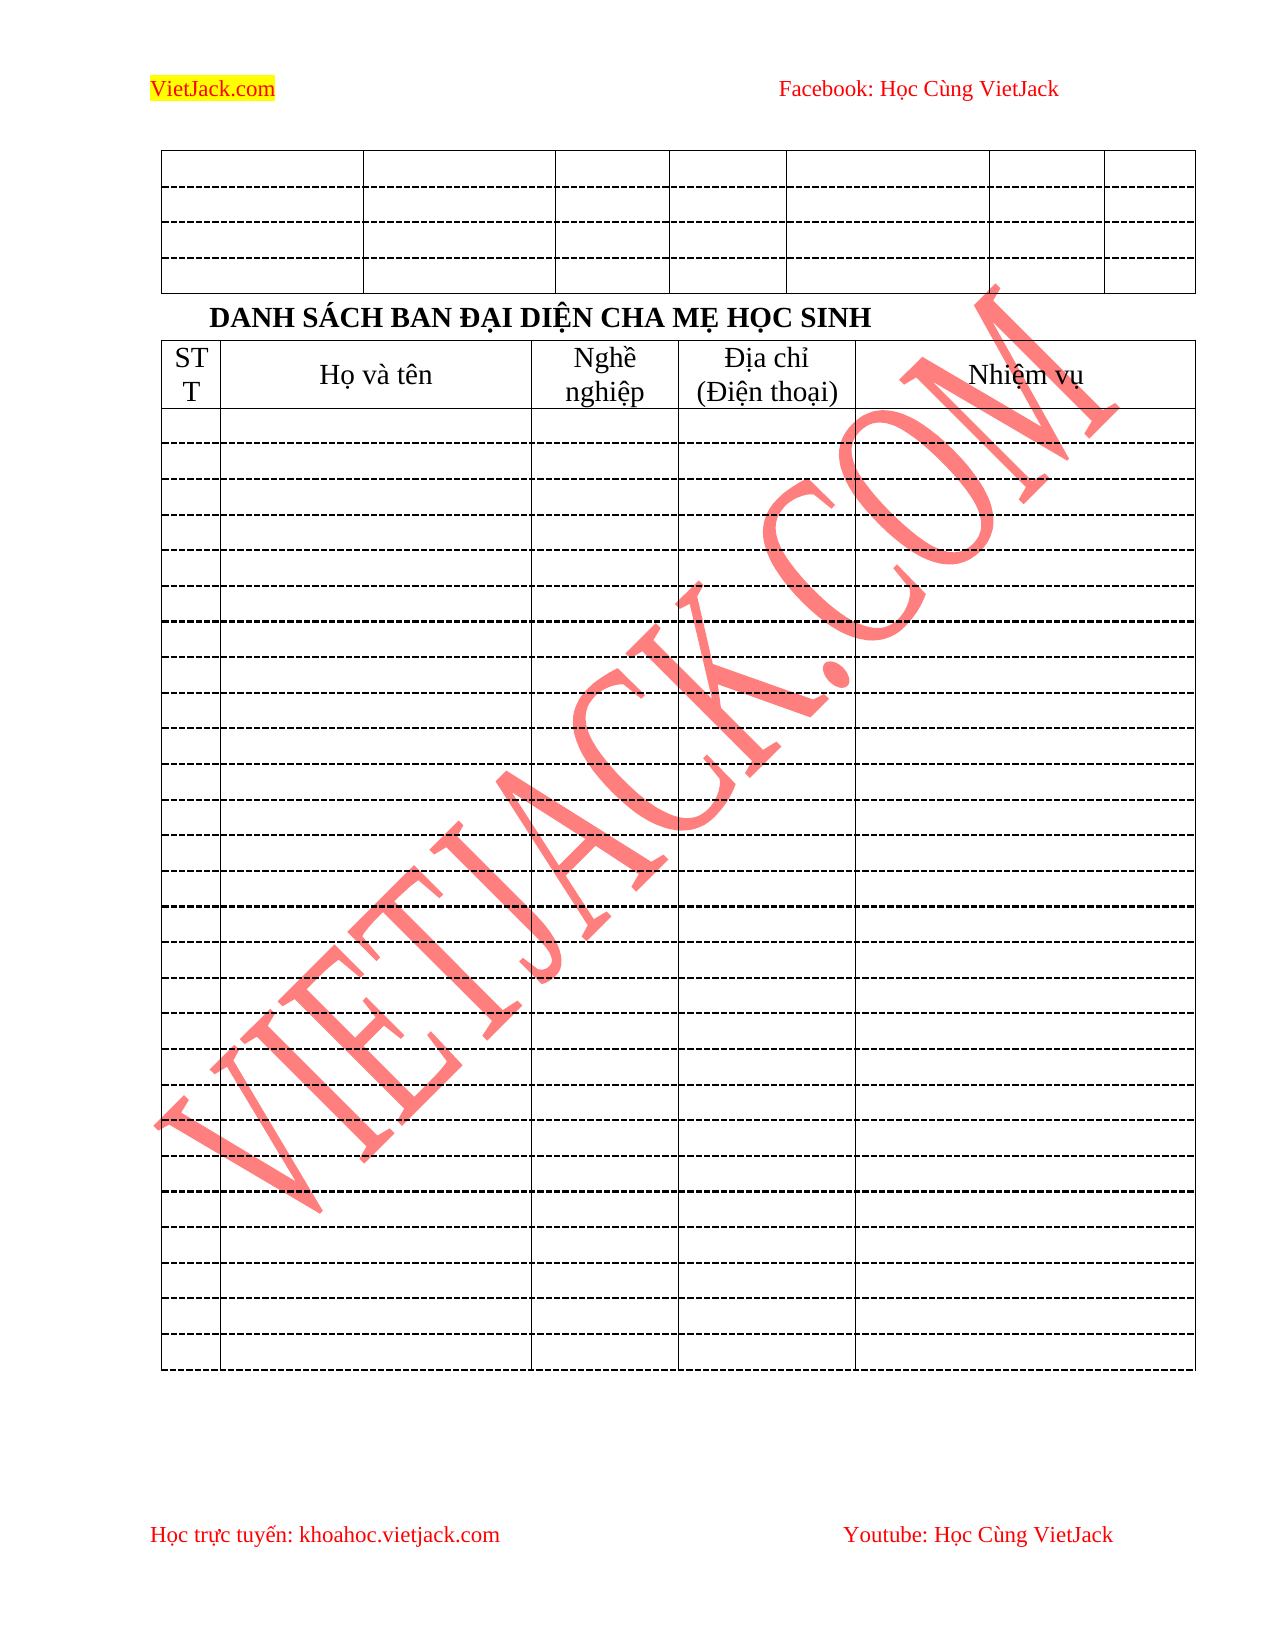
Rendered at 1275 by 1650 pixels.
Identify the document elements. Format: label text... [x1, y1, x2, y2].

table_cell [532, 514, 678, 549]
table_cell [556, 151, 669, 186]
table_cell [364, 151, 555, 186]
table_header STT [162, 341, 220, 408]
table_cell [221, 763, 531, 798]
table_header Họ và tên [221, 341, 531, 408]
table_cell [679, 1048, 855, 1083]
table_cell [532, 1012, 678, 1048]
table_cell [990, 221, 1104, 257]
table_header Địa chỉ (Điện thoại) [679, 341, 855, 408]
table_cell [856, 977, 1195, 1012]
table_cell [856, 763, 1195, 798]
table_cell [679, 478, 855, 513]
table_cell [162, 905, 220, 941]
table_cell [221, 692, 531, 727]
table_cell [221, 727, 531, 763]
table_cell [679, 409, 855, 442]
table_cell [532, 1333, 678, 1368]
table_cell [990, 151, 1104, 186]
table_cell [162, 656, 220, 692]
table_cell [787, 257, 989, 292]
table_header Nghề nghiệp [532, 341, 678, 408]
table_cell [556, 257, 669, 292]
table_cell [162, 1084, 220, 1119]
table_cell [679, 1012, 855, 1048]
table_cell [532, 1190, 678, 1226]
table_cell [162, 1333, 220, 1368]
table_cell [1105, 257, 1195, 292]
table_cell [679, 1333, 855, 1368]
table_cell [532, 1226, 678, 1262]
table_cell [162, 409, 220, 442]
table_cell [856, 620, 1195, 656]
table_cell [364, 186, 555, 221]
table_cell [221, 799, 531, 834]
table_cell [532, 1119, 678, 1155]
table_cell [162, 442, 220, 478]
table_cell [162, 1012, 220, 1048]
table_cell [532, 763, 678, 798]
table_cell [856, 478, 1195, 513]
table_cell [162, 478, 220, 513]
table_cell [221, 585, 531, 620]
table_cell [1105, 221, 1195, 257]
table_cell [670, 221, 786, 257]
table_cell [679, 941, 855, 977]
table_cell [221, 870, 531, 905]
table_cell [162, 1297, 220, 1333]
table_cell [221, 1333, 531, 1368]
table_cell [162, 692, 220, 727]
table_cell [221, 1190, 531, 1226]
table_cell [532, 905, 678, 941]
table_cell [221, 409, 531, 442]
table_cell [679, 1155, 855, 1190]
table_cell [1105, 151, 1195, 186]
table_cell [532, 727, 678, 763]
table_cell [221, 656, 531, 692]
table_cell [532, 799, 678, 834]
table_cell [679, 977, 855, 1012]
table_cell [532, 977, 678, 1012]
table_cell [1105, 186, 1195, 221]
table_cell [856, 514, 1195, 549]
table_cell [679, 1190, 855, 1226]
table_cell [679, 905, 855, 941]
table_cell [532, 442, 678, 478]
table_cell [162, 620, 220, 656]
table_cell [679, 799, 855, 834]
table_cell [856, 834, 1195, 870]
table_cell [532, 692, 678, 727]
table_cell [162, 1155, 220, 1190]
table_cell [856, 870, 1195, 905]
table_cell [679, 514, 855, 549]
table_cell [679, 585, 855, 620]
table_cell [679, 442, 855, 478]
table_cell [221, 549, 531, 585]
table_cell [221, 1084, 531, 1119]
table_cell [162, 834, 220, 870]
table_header Nhiệm vụ [856, 341, 1195, 408]
table_cell [221, 1262, 531, 1297]
table_cell [221, 1048, 531, 1083]
table_cell [856, 1297, 1195, 1333]
table_cell [162, 799, 220, 834]
table_cell [162, 941, 220, 977]
table_cell [532, 1297, 678, 1333]
table_cell [162, 151, 363, 186]
table_cell [679, 1297, 855, 1333]
table_cell [856, 1190, 1195, 1226]
table_cell [679, 834, 855, 870]
table_cell [532, 1048, 678, 1083]
table_cell [221, 941, 531, 977]
table_cell [532, 1155, 678, 1190]
table_cell [670, 186, 786, 221]
table_cell [532, 549, 678, 585]
table_cell [532, 1262, 678, 1297]
table_cell [856, 1155, 1195, 1190]
table_cell [162, 870, 220, 905]
table_cell [162, 1226, 220, 1262]
table_cell [221, 1155, 531, 1190]
table_cell [556, 186, 669, 221]
table_cell [856, 549, 1195, 585]
text DANH SÁCH BAN ĐẠI DIỆN CHA MẸ HỌC SINH [150, 300, 1125, 333]
table_cell [856, 442, 1195, 478]
table_cell [532, 834, 678, 870]
table_cell [787, 186, 989, 221]
table_cell [532, 870, 678, 905]
table_cell [679, 1119, 855, 1155]
table_cell [221, 977, 531, 1012]
table_cell [162, 1262, 220, 1297]
table_cell [787, 221, 989, 257]
table_cell [162, 1190, 220, 1226]
table_cell [162, 221, 363, 257]
table_cell [856, 1333, 1195, 1368]
table_cell [162, 257, 363, 292]
table_cell [679, 1226, 855, 1262]
table_cell [221, 1119, 531, 1155]
table_cell [221, 834, 531, 870]
table_cell [670, 151, 786, 186]
table_cell [221, 442, 531, 478]
table_cell [364, 221, 555, 257]
table_cell [856, 656, 1195, 692]
table_cell [679, 763, 855, 798]
table_cell [532, 941, 678, 977]
table_cell [679, 620, 855, 656]
table_cell [679, 870, 855, 905]
table_cell [670, 257, 786, 292]
table_cell [990, 186, 1104, 221]
table_cell [556, 221, 669, 257]
table_cell [162, 549, 220, 585]
table_cell [162, 727, 220, 763]
table_cell [856, 1226, 1195, 1262]
table_cell [162, 1119, 220, 1155]
table_cell [162, 977, 220, 1012]
table_cell [221, 514, 531, 549]
table_cell [679, 1084, 855, 1119]
table_cell [221, 905, 531, 941]
table_cell [856, 692, 1195, 727]
table_cell [162, 1048, 220, 1083]
table_cell [856, 1048, 1195, 1083]
table_cell [162, 763, 220, 798]
table_cell [221, 620, 531, 656]
table_cell [221, 478, 531, 513]
table_cell [856, 727, 1195, 763]
table_cell [532, 585, 678, 620]
table_cell [532, 478, 678, 513]
table_cell [856, 1262, 1195, 1297]
table_cell [221, 1297, 531, 1333]
table_cell [532, 1084, 678, 1119]
table_cell [856, 1012, 1195, 1048]
table_cell [990, 257, 1104, 292]
table_cell [162, 514, 220, 549]
table_cell [679, 549, 855, 585]
table_cell [162, 186, 363, 221]
table_cell [856, 1119, 1195, 1155]
table_cell [679, 656, 855, 692]
table_cell [679, 727, 855, 763]
table_cell [856, 941, 1195, 977]
table_cell [221, 1226, 531, 1262]
table_cell [856, 905, 1195, 941]
table_cell [856, 585, 1195, 620]
table_cell [856, 799, 1195, 834]
table_cell [679, 1262, 855, 1297]
table_cell [532, 620, 678, 656]
table_cell [162, 585, 220, 620]
table_cell [532, 409, 678, 442]
table_cell [856, 1084, 1195, 1119]
table_cell [787, 151, 989, 186]
table_cell [856, 409, 1195, 442]
table_cell [679, 692, 855, 727]
table_cell [221, 1012, 531, 1048]
table_cell [532, 656, 678, 692]
table_cell [364, 257, 555, 292]
